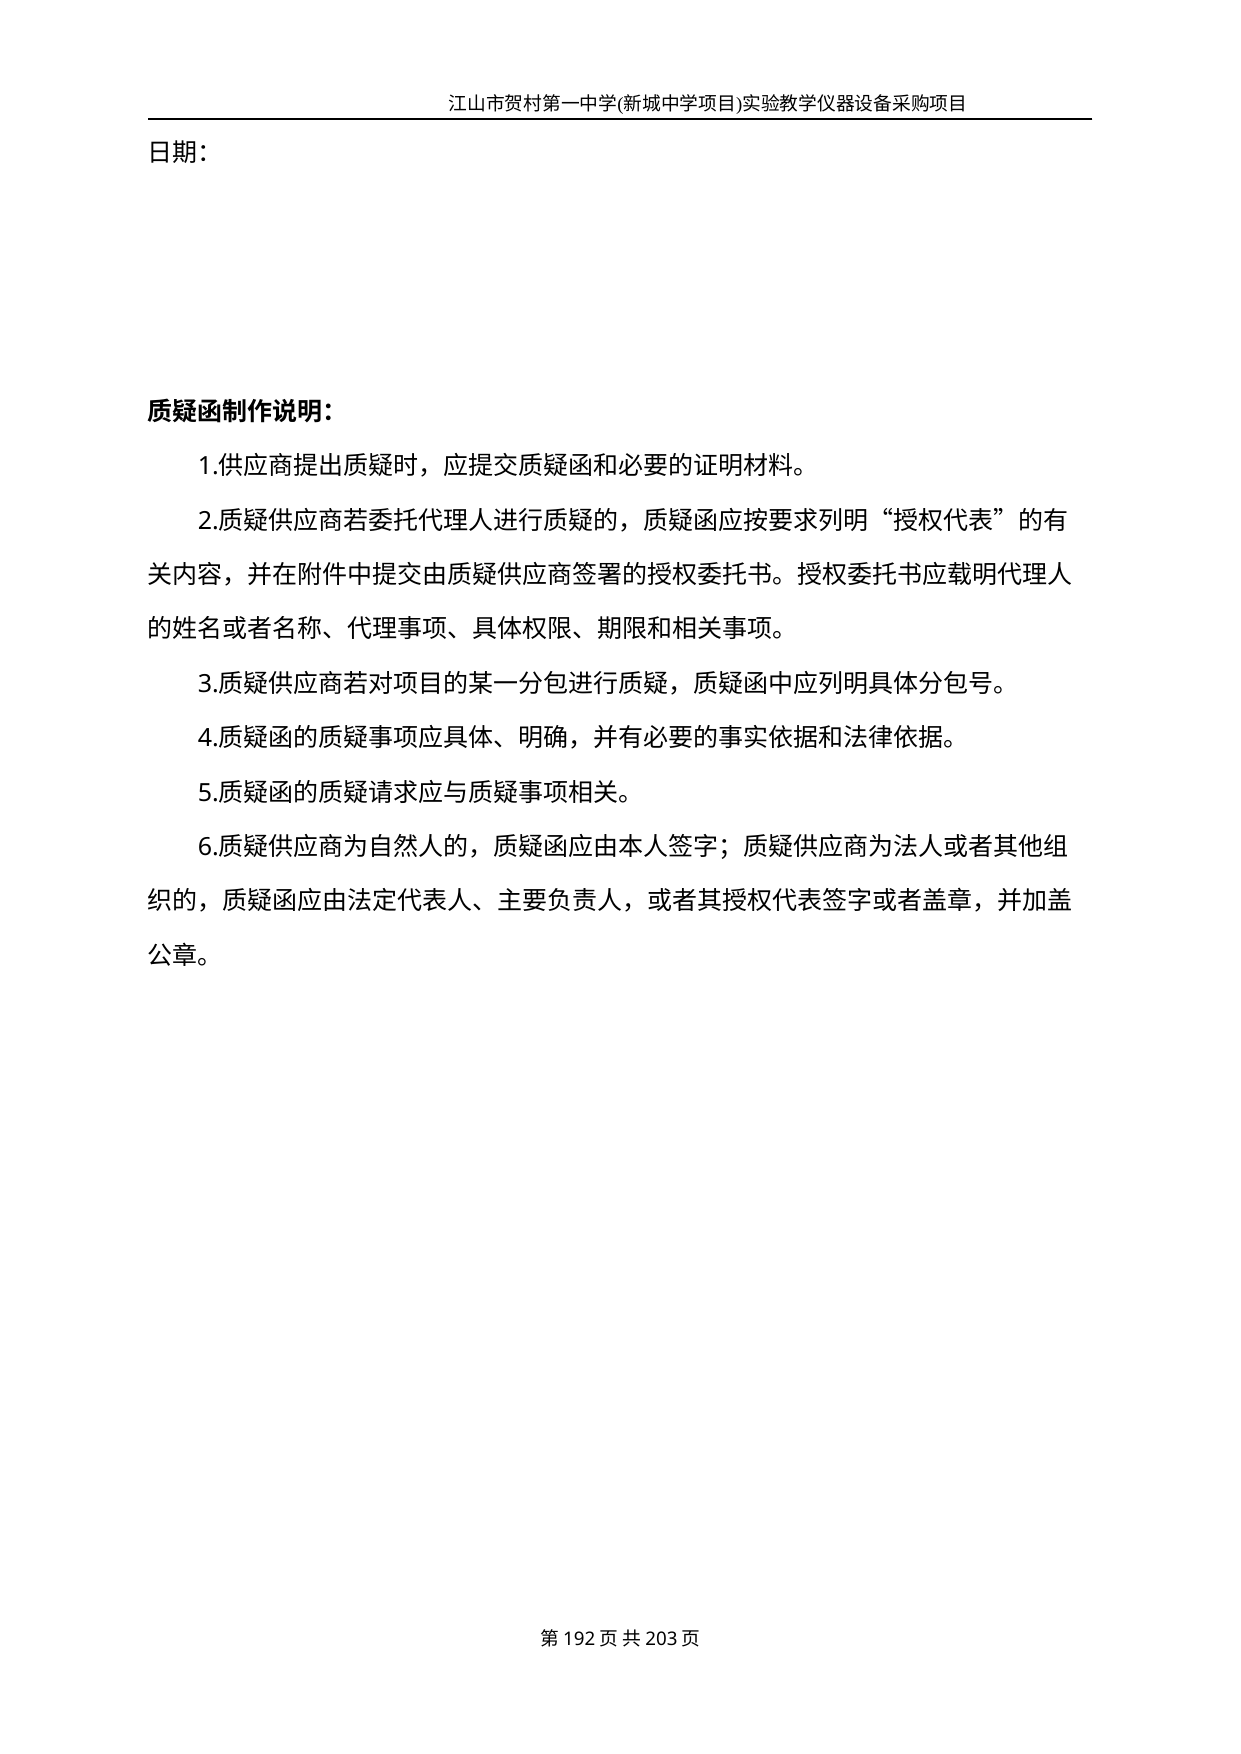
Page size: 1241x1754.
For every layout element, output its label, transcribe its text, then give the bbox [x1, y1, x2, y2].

text 日期： [148, 133, 1092, 169]
text 3.质疑供应商若对项目的某一分包进行质疑，质疑函中应列明具体分包号。 [148, 663, 1092, 699]
text 质疑函制作说明： [148, 391, 1092, 428]
text 5.质疑函的质疑请求应与质疑事项相关。 [148, 772, 1092, 808]
text 1.供应商提出质疑时，应提交质疑函和必要的证明材料。 [148, 446, 1092, 482]
text 4.质疑函的质疑事项应具体、明确，并有必要的事实依据和法律依据。 [148, 718, 1092, 754]
text 6.质疑供应商为自然人的，质疑函应由本人签字；质疑供应商为法人或者其他组织的，质疑函应由法定代表人、主要负责人，或者其授权代表签字或者盖章，并加盖公章。 [148, 826, 1092, 971]
text 2.质疑供应商若委托代理人进行质疑的，质疑函应按要求列明“授权代表”的有关内容，并在附件中提交由质疑供应商签署的授权委托书。授权委托书应载明代理人的姓名或者名称、代理事项、具体权限、期限和相关事项。 [148, 500, 1092, 645]
